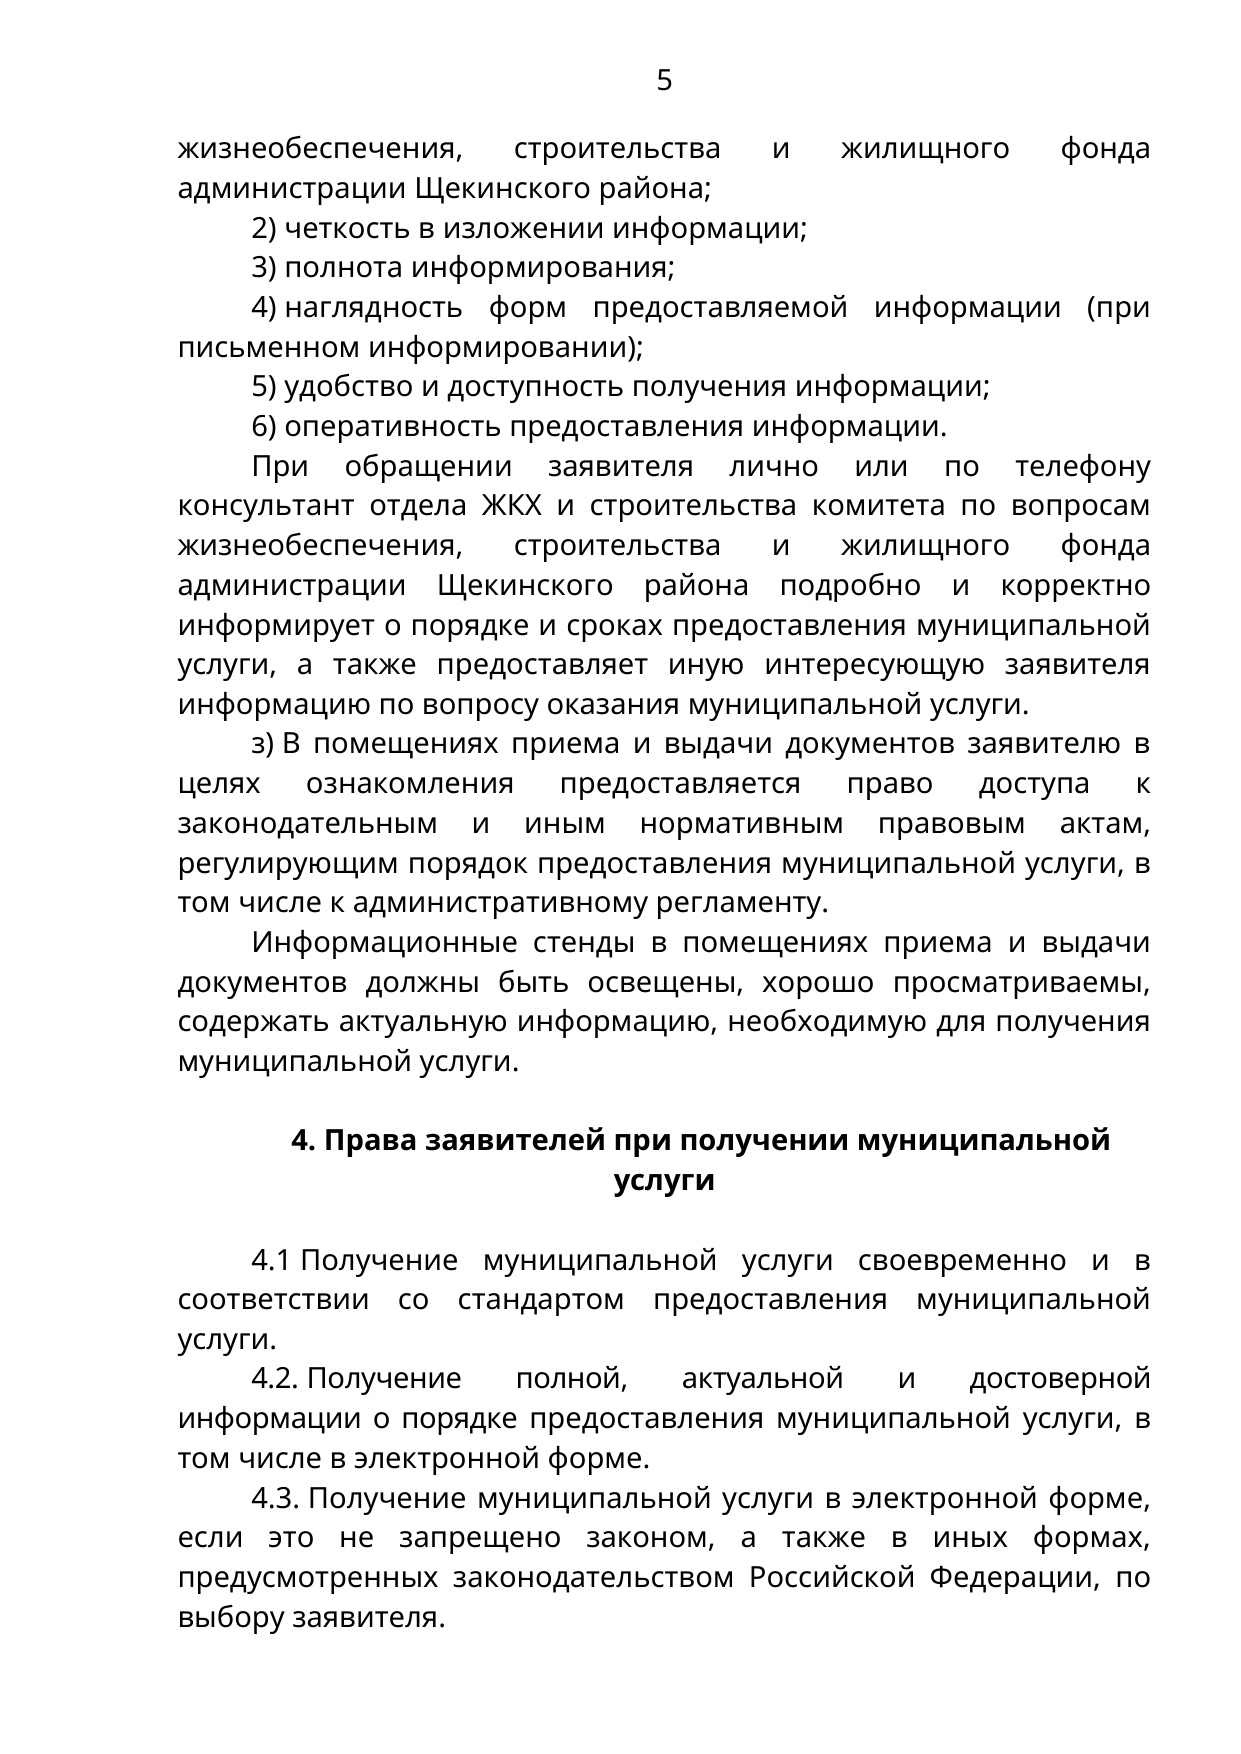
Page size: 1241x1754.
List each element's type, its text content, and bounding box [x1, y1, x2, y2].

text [177, 127, 1152, 207]
text 4.2. Получение полной, актуальной и достоверной информации о порядке предоставления муниципальной услуги, в том числе в электронной форме. [177, 1358, 1152, 1477]
text 4.3. Получение муниципальной услуги в электронной форме, если это не запрещено законом, а также в иных формах, предусмотренных законодательством Российской Федерации, по выбору заявителя. [177, 1477, 1152, 1636]
text 4. Права заявителей при получении муниципальной услуги [177, 1120, 1152, 1199]
text 6) оперативность предоставления информации. [177, 405, 1152, 445]
text При обращении заявителя лично или по телефону консультант отдела ЖКХ и строительства комитета по вопросам жизнеобеспечения, строительства и жилищного фонда администрации Щекинского района подробно и корректно информирует о порядке и сроках предоставления муниципальной услуги, а также предоставляет иную интересующую заявителя информацию по вопросу оказания муниципальной услуги. [177, 445, 1152, 723]
text 2) четкость в изложении информации; [177, 207, 1152, 247]
text Информационные стенды в помещениях приема и выдачи документов должны быть освещены, хорошо просматриваемы, содержать актуальную информацию, необходимую для получения муниципальной услуги. [177, 921, 1152, 1080]
text 3) полнота информирования; [177, 247, 1152, 286]
text 5) удобство и доступность получения информации; [177, 366, 1152, 405]
text з) В помещениях приема и выдачи документов заявителю в целях ознакомления предоставляется право доступа к законодательным и иным нормативным правовым актам, регулирующим порядок предоставления муниципальной услуги, в том числе к административному регламенту. [177, 723, 1152, 921]
text 4) наглядность форм предоставляемой информации (при письменном информировании); [177, 286, 1152, 366]
text 4.1 Получение муниципальной услуги своевременно и в соответствии со стандартом предоставления муниципальной услуги. [177, 1239, 1152, 1358]
